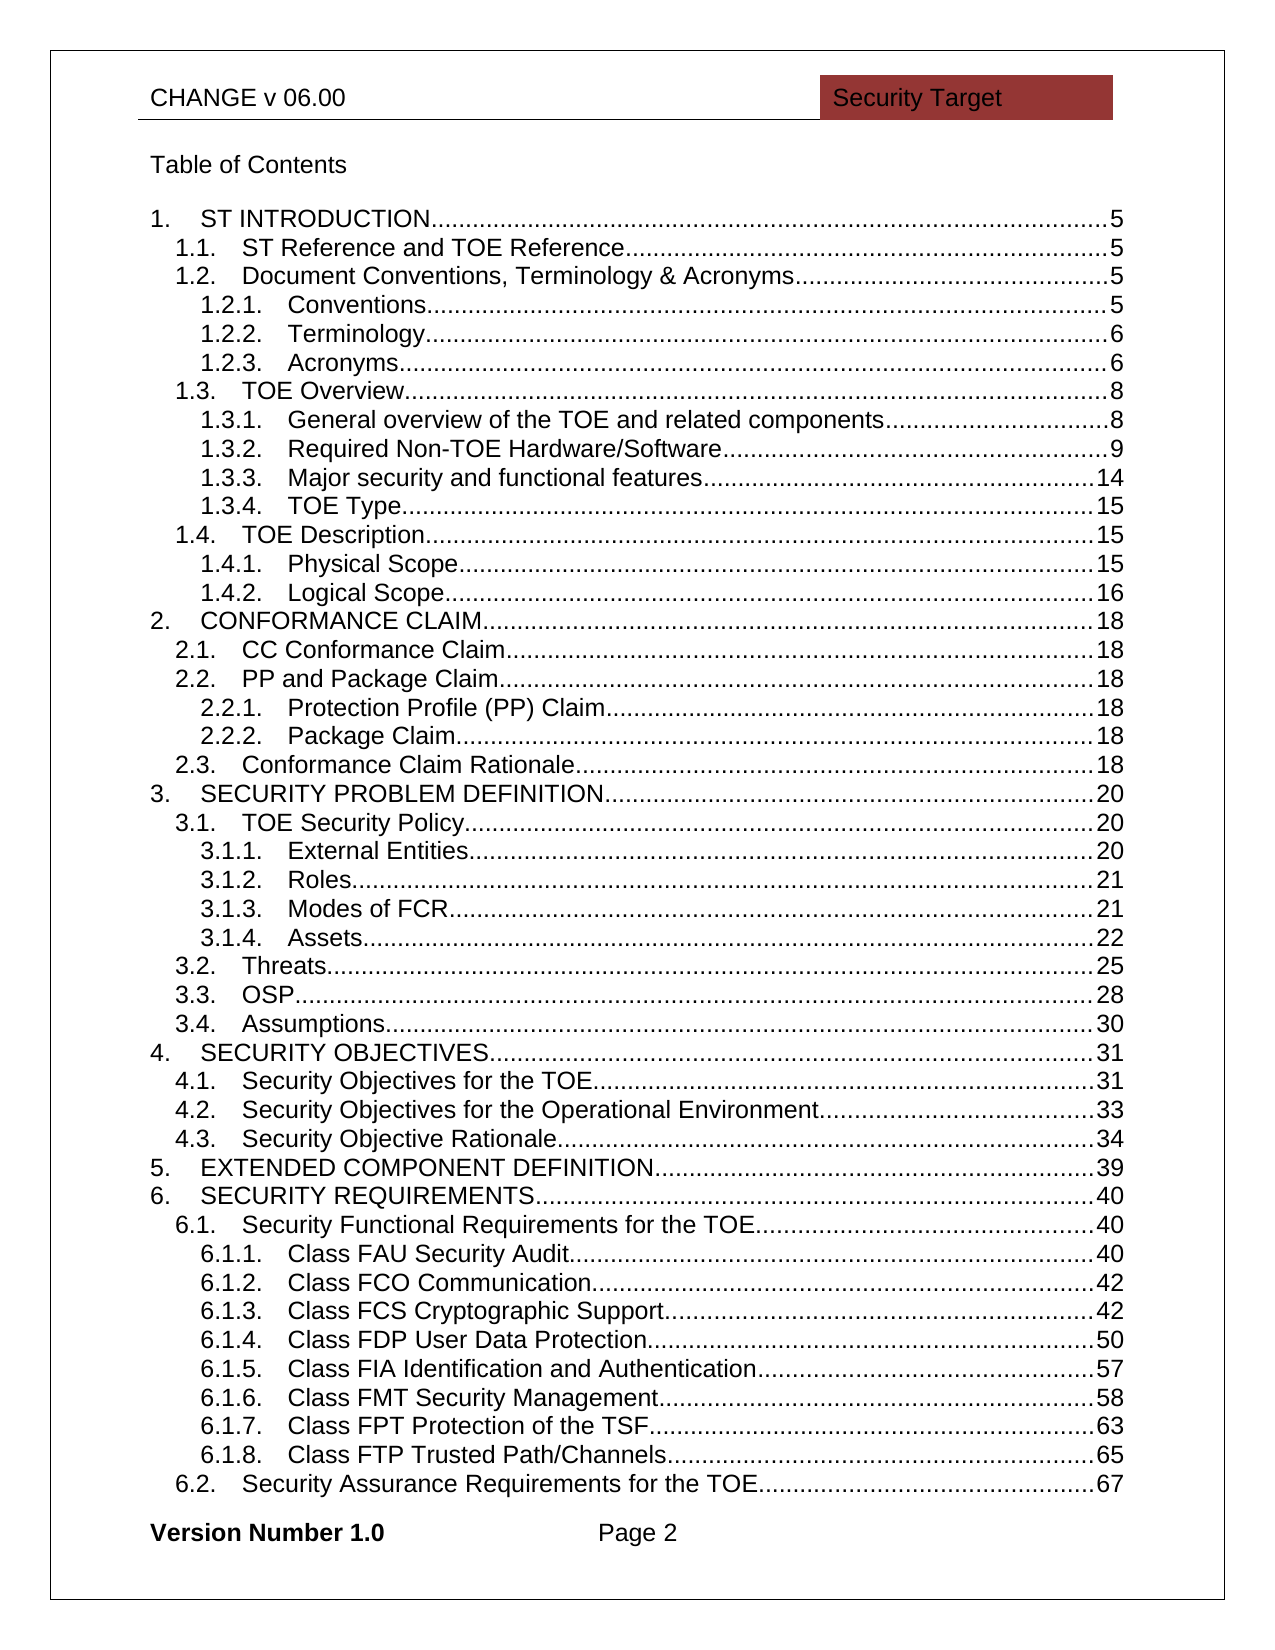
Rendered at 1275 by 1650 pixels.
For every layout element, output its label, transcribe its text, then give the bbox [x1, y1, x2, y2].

text 1.2. Document Conventions, Terminology & Acronyms 5 [175, 261, 1125, 290]
text 6.1.1. Class FAU Security Audit 40 [200, 1239, 1125, 1268]
text 4.3. Security Objective Rationale 34 [175, 1124, 1125, 1153]
text 1.3.2. Required Non-TOE Hardware/Software 9 [200, 434, 1125, 463]
text 6.1.4. Class FDP User Data Protection 50 [200, 1325, 1125, 1354]
text 1.3.4. TOE Type 15 [200, 491, 1125, 520]
text 4.1. Security Objectives for the TOE 31 [175, 1066, 1125, 1095]
text 3.1.4. Assets 22 [200, 923, 1125, 951]
text 6. SECURITY REQUIREMENTS 40 [150, 1181, 1125, 1210]
text 6.2. Security Assurance Requirements for the TOE 67 [175, 1469, 1125, 1498]
text 1.3.1. General overview of the TOE and related components 8 [200, 405, 1125, 434]
text 2.3. Conformance Claim Rationale 18 [175, 750, 1125, 779]
text 6.1.3. Class FCS Cryptographic Support 42 [200, 1296, 1125, 1325]
text 6.1.5. Class FIA Identification and Authentication 57 [200, 1354, 1125, 1383]
text 1.4. TOE Description 15 [175, 520, 1125, 549]
text 1.2.1. Conventions 5 [200, 290, 1125, 319]
text 4. SECURITY OBJECTIVES 31 [150, 1038, 1125, 1066]
text 6.1.8. Class FTP Trusted Path/Channels 65 [200, 1440, 1125, 1469]
text 1.3.3. Major security and functional features 14 [200, 463, 1125, 491]
text 1. ST INTRODUCTION 5 [150, 204, 1125, 233]
text 3.1. TOE Security Policy 20 [175, 808, 1125, 836]
text 2.2. PP and Package Claim 18 [175, 664, 1125, 693]
text 1.4.2. Logical Scope 16 [200, 578, 1125, 606]
text 1.4.1. Physical Scope 15 [200, 549, 1125, 578]
text 4.2. Security Objectives for the Operational Environment 33 [175, 1095, 1125, 1124]
text Table of Contents [150, 150, 1125, 179]
text 2.2.1. Protection Profile (PP) Claim 18 [200, 693, 1125, 721]
text 3.4. Assumptions 30 [175, 1009, 1125, 1038]
text 5. EXTENDED COMPONENT DEFINITION 39 [150, 1153, 1125, 1181]
text 6.1.7. Class FPT Protection of the TSF 63 [200, 1411, 1125, 1440]
text 3.1.3. Modes of FCR 21 [200, 894, 1125, 923]
text 2. CONFORMANCE CLAIM 18 [150, 606, 1125, 635]
text 3.3. OSP 28 [175, 980, 1125, 1009]
text 3. SECURITY PROBLEM DEFINITION 20 [150, 779, 1125, 808]
text 6.1.6. Class FMT Security Management 58 [200, 1383, 1125, 1411]
text 3.1.1. External Entities 20 [200, 836, 1125, 865]
text 6.1. Security Functional Requirements for the TOE 40 [175, 1210, 1125, 1239]
text 1.2.2. Terminology 6 [200, 319, 1125, 348]
text 3.2. Threats 25 [175, 951, 1125, 980]
text 2.2.2. Package Claim 18 [200, 721, 1125, 750]
text 1.2.3. Acronyms 6 [200, 348, 1125, 376]
text 6.1.2. Class FCO Communication 42 [200, 1268, 1125, 1296]
text 1.3. TOE Overview 8 [175, 376, 1125, 405]
text 1.1. ST Reference and TOE Reference 5 [175, 233, 1125, 261]
text 2.1. CC Conformance Claim 18 [175, 635, 1125, 664]
text 3.1.2. Roles 21 [200, 865, 1125, 894]
